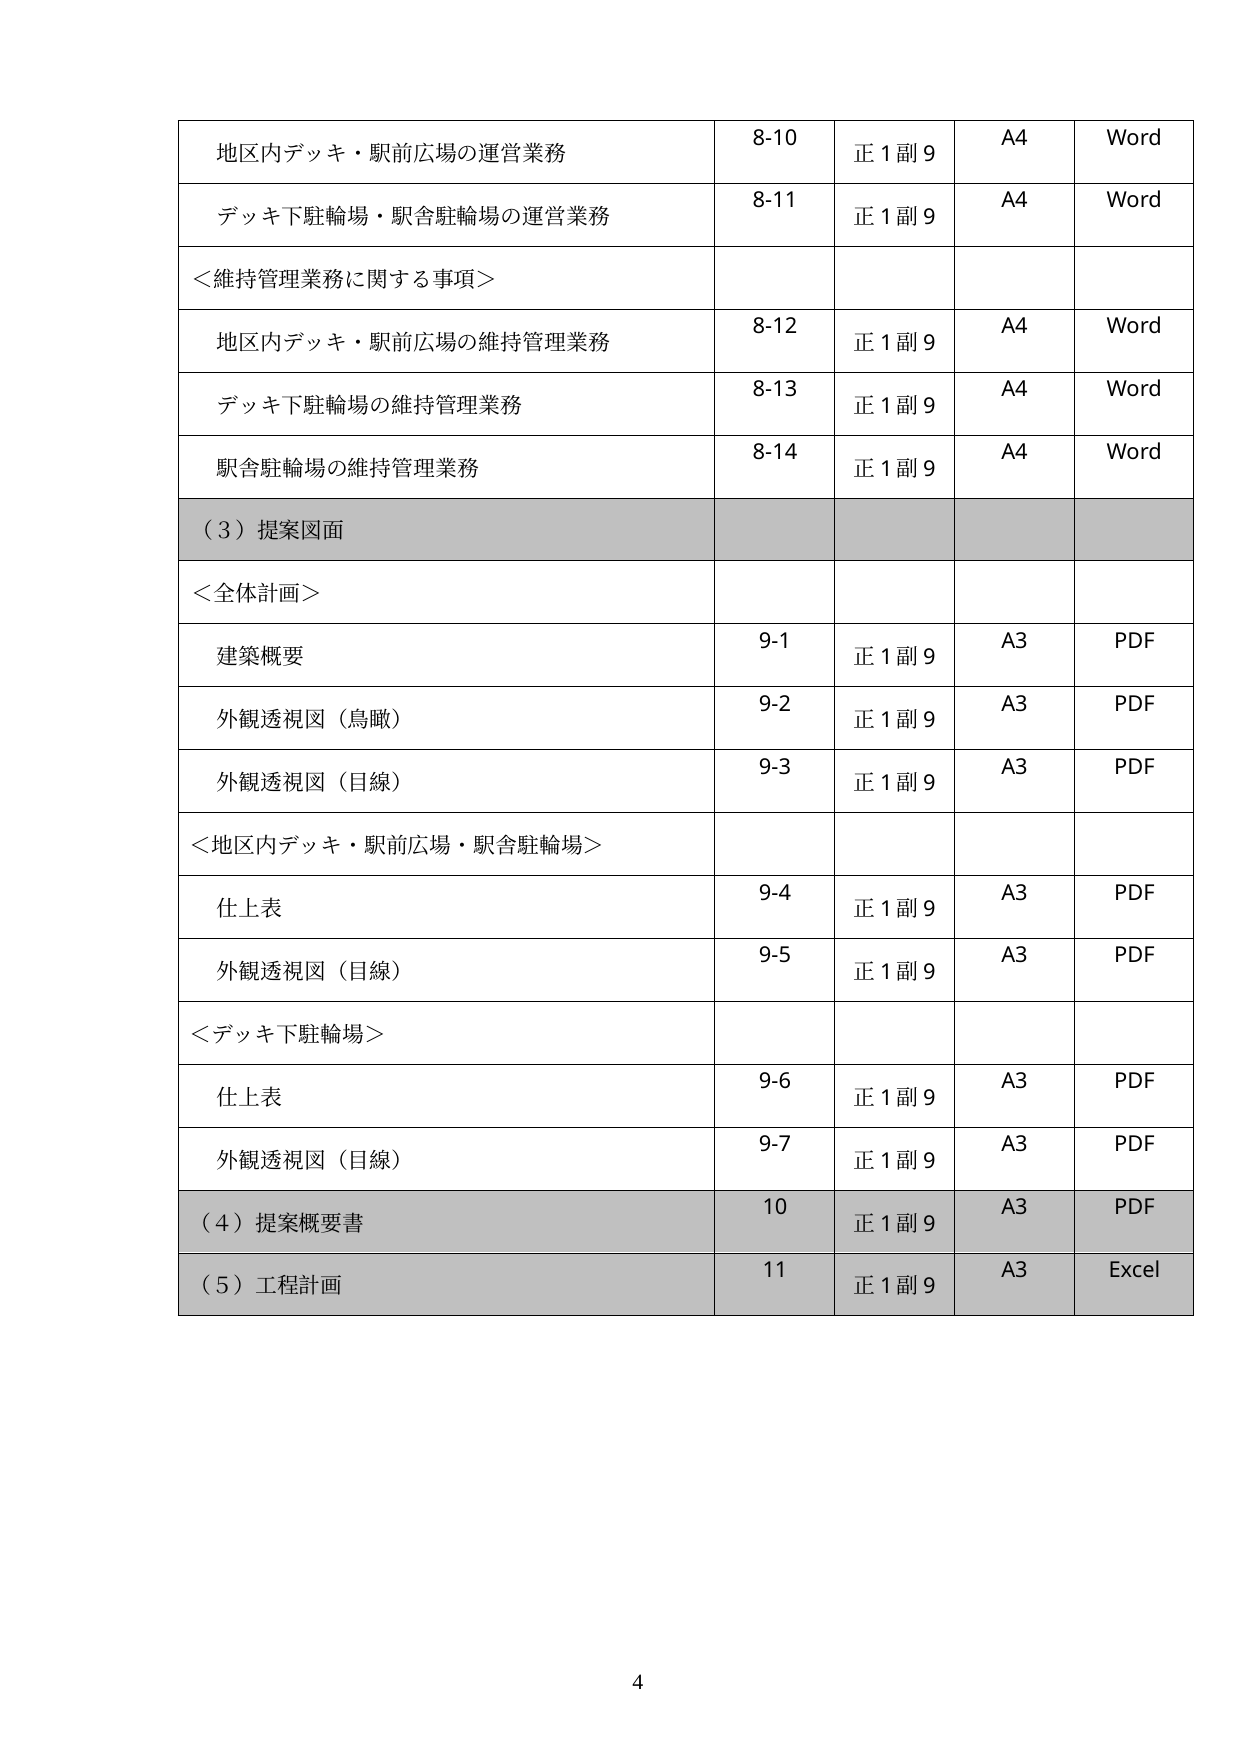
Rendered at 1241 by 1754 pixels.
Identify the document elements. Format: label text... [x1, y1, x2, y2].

table_cell 8-14 [715, 436, 834, 497]
table_cell 外観透視図（目線） [179, 1128, 714, 1189]
table_cell 地区内デッキ・駅前広場の運営業務 [179, 121, 714, 183]
table_cell [955, 247, 1074, 309]
table_cell [955, 561, 1074, 623]
table_cell 正1副9 [835, 1065, 954, 1127]
table_cell 9-2 [715, 687, 834, 749]
table_cell 正1副9 [835, 750, 954, 812]
table_cell [715, 247, 834, 309]
table_cell 11 [715, 1254, 834, 1315]
table_cell [715, 813, 834, 875]
table_cell （３）提案図面 [179, 499, 714, 560]
table_cell 9-1 [715, 624, 834, 686]
table_cell PDF [1075, 1191, 1193, 1252]
table_cell A4 [955, 121, 1074, 183]
table_cell 8-10 [715, 121, 834, 183]
table_cell [715, 1002, 834, 1064]
table_cell 正1副9 [835, 436, 954, 497]
table_cell PDF [1075, 1128, 1193, 1189]
table_cell （５）工程計画 [179, 1254, 714, 1315]
table_cell [835, 813, 954, 875]
table_cell 建築概要 [179, 624, 714, 686]
table_cell PDF [1075, 1065, 1193, 1127]
table_cell [1075, 813, 1193, 875]
table_cell 地区内デッキ・駅前広場の維持管理業務 [179, 310, 714, 372]
table_cell A3 [955, 750, 1074, 812]
table_cell [955, 499, 1074, 560]
table_cell Word [1075, 184, 1193, 246]
table_cell デッキ下駐輪場・駅舎駐輪場の運営業務 [179, 184, 714, 246]
table_cell [715, 499, 834, 560]
table_cell PDF [1075, 687, 1193, 749]
table_cell 外観透視図（鳥瞰） [179, 687, 714, 749]
table_cell 9-7 [715, 1128, 834, 1189]
table_cell 駅舎駐輪場の維持管理業務 [179, 436, 714, 497]
table_cell ＜全体計画＞ [179, 561, 714, 623]
table_cell [1075, 247, 1193, 309]
table_cell デッキ下駐輪場の維持管理業務 [179, 373, 714, 434]
table_cell Excel [1075, 1254, 1193, 1315]
table_cell A3 [955, 1065, 1074, 1127]
table_cell [835, 1002, 954, 1064]
table_cell 正1副9 [835, 373, 954, 434]
table_cell A3 [955, 624, 1074, 686]
table_cell PDF [1075, 750, 1193, 812]
table_cell 正1副9 [835, 624, 954, 686]
table_cell 正1副9 [835, 184, 954, 246]
table_cell Word [1075, 436, 1193, 497]
table_cell A3 [955, 1128, 1074, 1189]
table_cell [835, 247, 954, 309]
table_cell 9-6 [715, 1065, 834, 1127]
table_cell A4 [955, 436, 1074, 497]
table_cell 正1副9 [835, 1128, 954, 1189]
table_cell Word [1075, 121, 1193, 183]
table_cell 正1副9 [835, 310, 954, 372]
table_cell [1075, 1002, 1193, 1064]
table_cell A3 [955, 1254, 1074, 1315]
table_cell A3 [955, 1191, 1074, 1252]
table_cell 9-5 [715, 939, 834, 1001]
table_cell A4 [955, 373, 1074, 434]
table_cell 8-13 [715, 373, 834, 434]
table_cell [1075, 499, 1193, 560]
table_cell A4 [955, 310, 1074, 372]
table_cell 正1副9 [835, 687, 954, 749]
table_cell 9-3 [715, 750, 834, 812]
table_cell [1075, 561, 1193, 623]
table_cell 外観透視図（目線） [179, 939, 714, 1001]
table_cell 8-11 [715, 184, 834, 246]
table_cell A3 [955, 876, 1074, 938]
table_cell ＜地区内デッキ・駅前広場・駅舎駐輪場＞ [179, 813, 714, 875]
table_cell ＜維持管理業務に関する事項＞ [179, 247, 714, 309]
table_cell 正1副9 [835, 1191, 954, 1252]
table_cell [835, 561, 954, 623]
table_cell [715, 561, 834, 623]
table_cell 正1副9 [835, 876, 954, 938]
table_cell ＜デッキ下駐輪場＞ [179, 1002, 714, 1064]
table_cell 正1副9 [835, 121, 954, 183]
table_cell PDF [1075, 624, 1193, 686]
table_cell A3 [955, 687, 1074, 749]
table_cell [835, 499, 954, 560]
table_cell 8-12 [715, 310, 834, 372]
table_cell 仕上表 [179, 1065, 714, 1127]
table_cell PDF [1075, 939, 1193, 1001]
table_cell 仕上表 [179, 876, 714, 938]
table_cell Word [1075, 373, 1193, 434]
table_cell PDF [1075, 876, 1193, 938]
table_cell [955, 1002, 1074, 1064]
table_cell 正1副9 [835, 1254, 954, 1315]
table_cell [955, 813, 1074, 875]
table_cell 外観透視図（目線） [179, 750, 714, 812]
table_cell A3 [955, 939, 1074, 1001]
table_cell A4 [955, 184, 1074, 246]
table_cell 10 [715, 1191, 834, 1252]
table_cell Word [1075, 310, 1193, 372]
table_cell 9-4 [715, 876, 834, 938]
table_cell （４）提案概要書 [179, 1191, 714, 1252]
table_cell 正1副9 [835, 939, 954, 1001]
